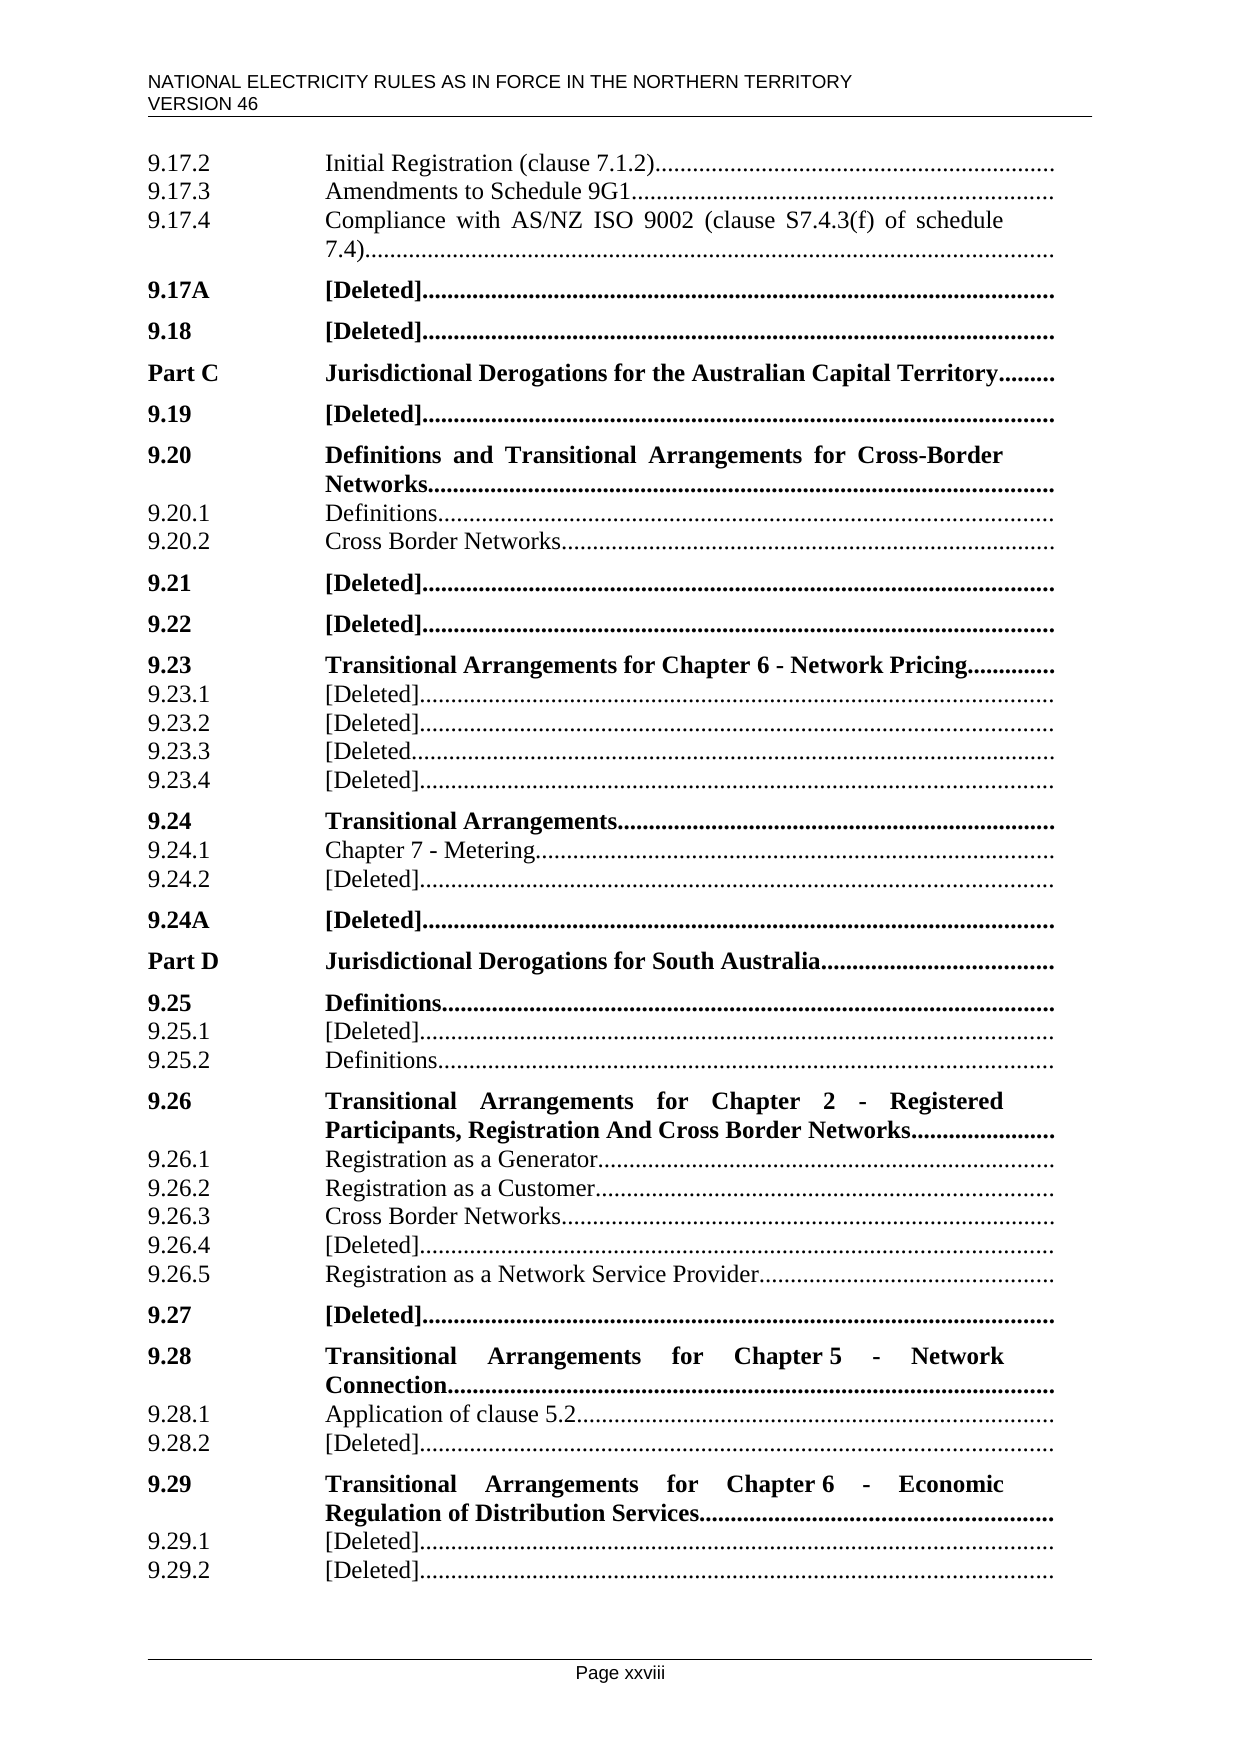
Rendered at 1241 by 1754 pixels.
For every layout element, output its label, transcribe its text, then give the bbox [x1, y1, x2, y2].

text 9.21 [Deleted] 759 [148, 568, 1004, 596]
text 9.28.2 [Deleted] 765 [148, 1428, 1004, 1456]
text 9.20.2 Cross Border Networks 758 [148, 526, 1004, 555]
text 9.20 Definitions and Transitional Arrangements for Cross-Border Networks 758 [148, 440, 1004, 498]
text 9.24A [Deleted] 759 [148, 905, 1004, 934]
text 9.29 Transitional Arrangements for Chapter 6 - Economic Regulation of Distribution Services 765 [148, 1469, 1004, 1526]
text 9.28 Transitional Arrangements for Chapter 5 - Network Connection 764 [148, 1341, 1004, 1399]
text 9.25.1 [Deleted] 759 [148, 1016, 1004, 1045]
text 9.29.1 [Deleted] 765 [148, 1526, 1004, 1555]
text 9.26.3 Cross Border Networks 763 [148, 1201, 1004, 1230]
text 9.17A [Deleted] 758 [148, 275, 1004, 304]
text 9.29.2 [Deleted] 765 [148, 1555, 1004, 1584]
text 9.25 Definitions 759 [148, 988, 1004, 1016]
text 9.23 Transitional Arrangements for Chapter 6 - Network Pricing 759 [148, 650, 1004, 679]
text 9.17.2 Initial Registration (clause 7.1.2) 757 [148, 148, 1004, 176]
text Part D Jurisdictional Derogations for South Australia 759 [148, 946, 1004, 975]
text 9.27 [Deleted] 764 [148, 1300, 1004, 1329]
text 9.26.5 Registration as a Network Service Provider 763 [148, 1259, 1004, 1288]
text 9.23.1 [Deleted] 759 [148, 679, 1004, 708]
text 9.19 [Deleted] 758 [148, 399, 1004, 428]
text 9.24.1 Chapter 7 - Metering 759 [148, 835, 1004, 864]
text 9.26 Transitional Arrangements for Chapter 2 - Registered Participants, Registration And Cross Border Networks 762 [148, 1086, 1004, 1144]
text 9.25.2 Definitions 759 [148, 1045, 1004, 1074]
text 9.24 Transitional Arrangements 759 [148, 806, 1004, 835]
text 9.23.4 [Deleted] 759 [148, 765, 1004, 794]
text 9.20.1 Definitions 758 [148, 498, 1004, 526]
text 9.23.3 [Deleted 759 [148, 736, 1004, 765]
text 9.26.4 [Deleted] 763 [148, 1230, 1004, 1259]
text Part C Jurisdictional Derogations for the Australian Capital Territory 758 [148, 358, 1004, 386]
text 9.28.1 Application of clause 5.2 764 [148, 1399, 1004, 1428]
text 9.22 [Deleted] 759 [148, 609, 1004, 638]
text 9.17.3 Amendments to Schedule 9G1 757 [148, 176, 1004, 205]
text 9.17.4 Compliance with AS/NZ ISO 9002 (clause S7.4.3(f) of schedule 7.4) 758 [148, 205, 1004, 263]
text 9.26.1 Registration as a Generator 762 [148, 1144, 1004, 1173]
text 9.24.2 [Deleted] 759 [148, 864, 1004, 893]
text 9.18 [Deleted] 758 [148, 316, 1004, 345]
text 9.26.2 Registration as a Customer 763 [148, 1173, 1004, 1201]
text 9.23.2 [Deleted] 759 [148, 708, 1004, 736]
